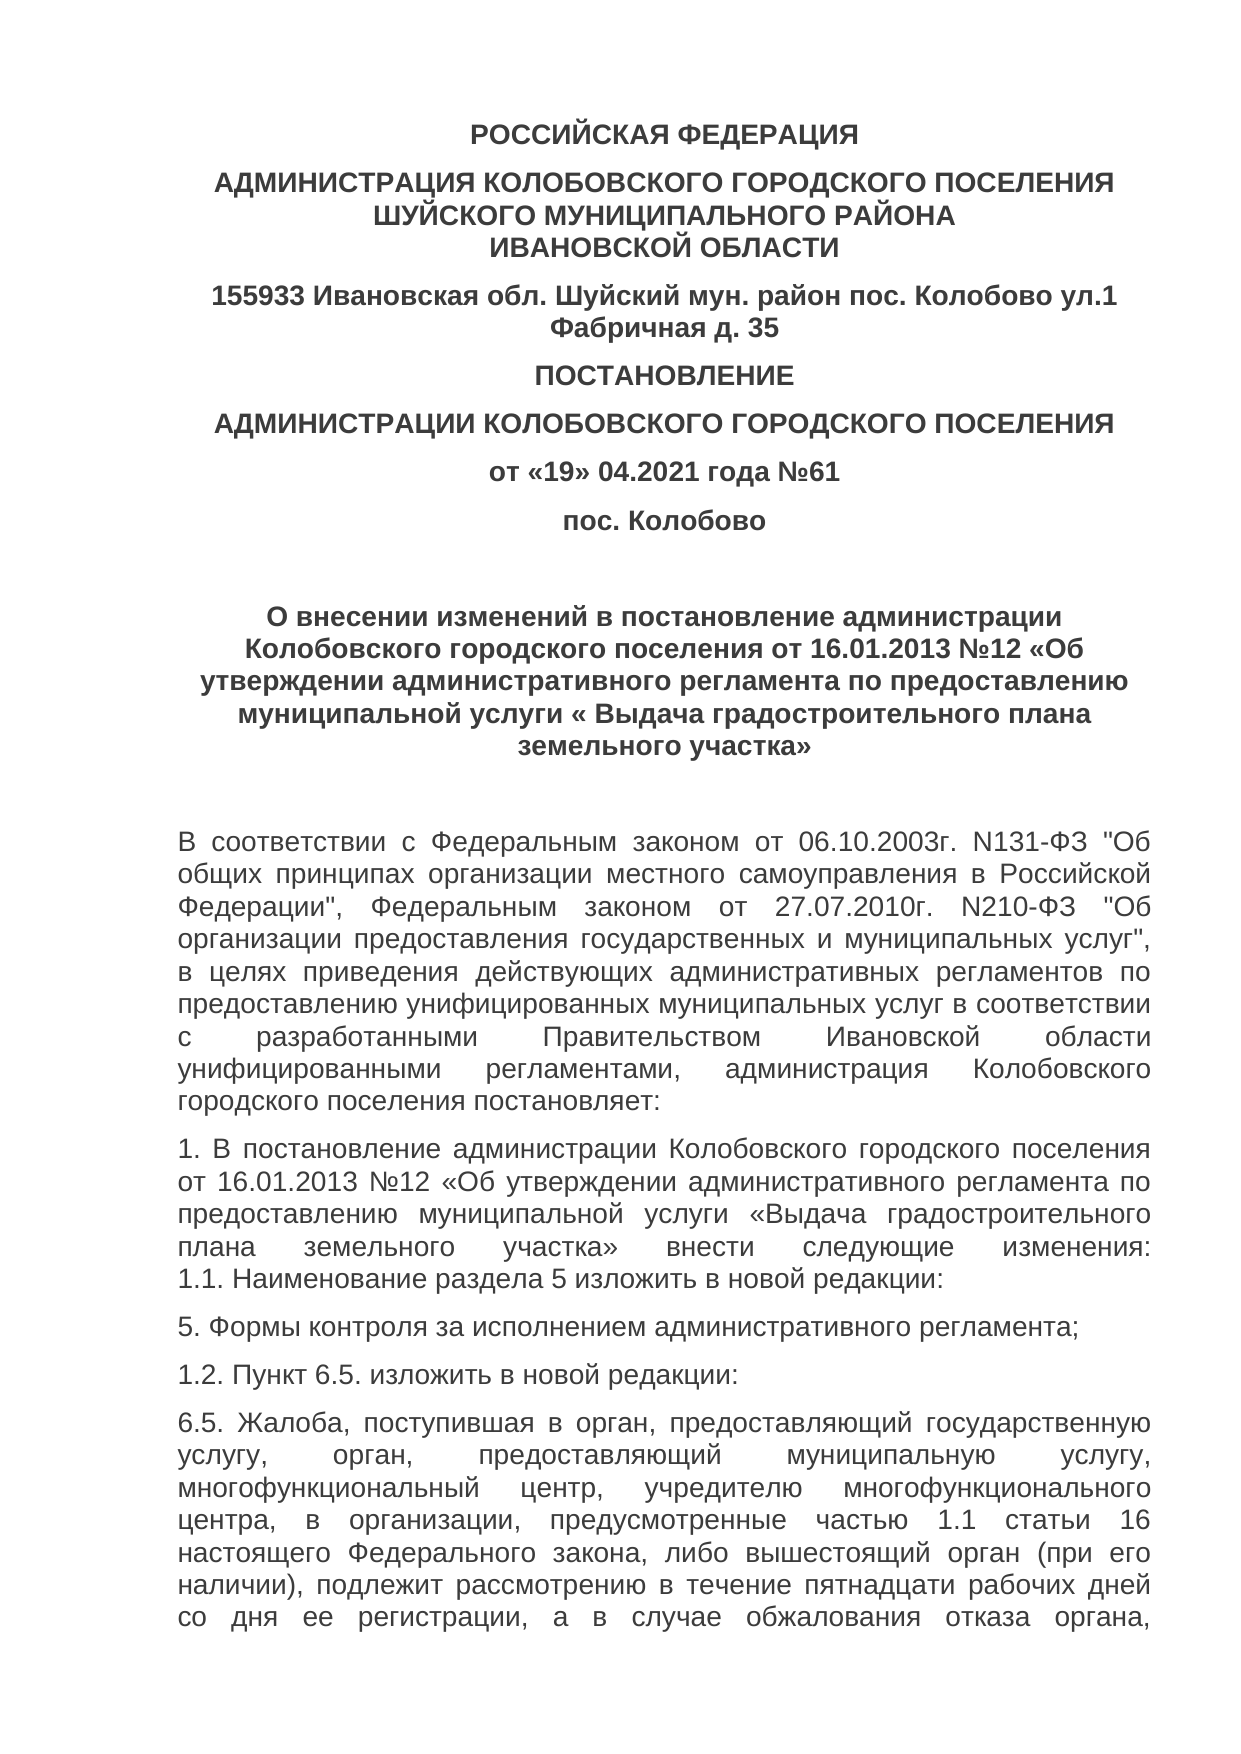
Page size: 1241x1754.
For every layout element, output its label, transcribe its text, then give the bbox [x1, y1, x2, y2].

text 1. В постановление администрации Колобовского городского поселения от 16.01.2013 №12 «Об утверждении административного регламента по предоставлению муниципальной услуги «Выдача градостроительного плана земельного участка» внести следующие изменения: 1.1. Наименование раздела 5 изложить в новой редакции: [177, 1132, 1152, 1294]
text АДМИНИСТРАЦИЯ КОЛОБОВСКОГО ГОРОДСКОГО ПОСЕЛЕНИЯ ШУЙСКОГО МУНИЦИПАЛЬНОГО РАЙОНА ИВАНОВСКОЙ ОБЛАСТИ [177, 166, 1152, 263]
text В соответствии с Федеральным законом от 06.10.2003г. N131-ФЗ "Об общих принципах организации местного самоуправления в Российской Федерации", Федеральным законом от 27.07.2010г. N210-ФЗ "Об организации предоставления государственных и муниципальных услуг", в целях приведения действующих административных регламентов по предоставлению унифицированных муниципальных услуг в соответствии с разработанными Правительством Ивановской области унифицированными регламентами, администрация Колобовского городского поселения постановляет: [177, 825, 1152, 1117]
text пос. Колобово [177, 503, 1152, 536]
text от «19» 04.2021 года №61 [177, 455, 1152, 488]
text О внесении изменений в постановление администрации Колобовского городского поселения от 16.01.2013 №12 «Об утверждении административного регламента по предоставлению муниципальной услуги « Выдача градостроительного плана земельного участка» [177, 599, 1152, 761]
text АДМИНИСТРАЦИИ КОЛОБОВСКОГО ГОРОДСКОГО ПОСЕЛЕНИЯ [177, 407, 1152, 440]
text 1.2. Пункт 6.5. изложить в новой редакции: [177, 1358, 1152, 1390]
text ПОСТАНОВЛЕНИЕ [177, 359, 1152, 392]
text РОССИЙСКАЯ ФЕДЕРАЦИЯ [177, 118, 1152, 151]
text 155933 Ивановская обл. Шуйский мун. район пос. Колобово ул.1 Фабричная д. 35 [177, 279, 1152, 344]
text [177, 1406, 1152, 1633]
text 5. Формы контроля за исполнением административного регламента; [177, 1310, 1152, 1342]
